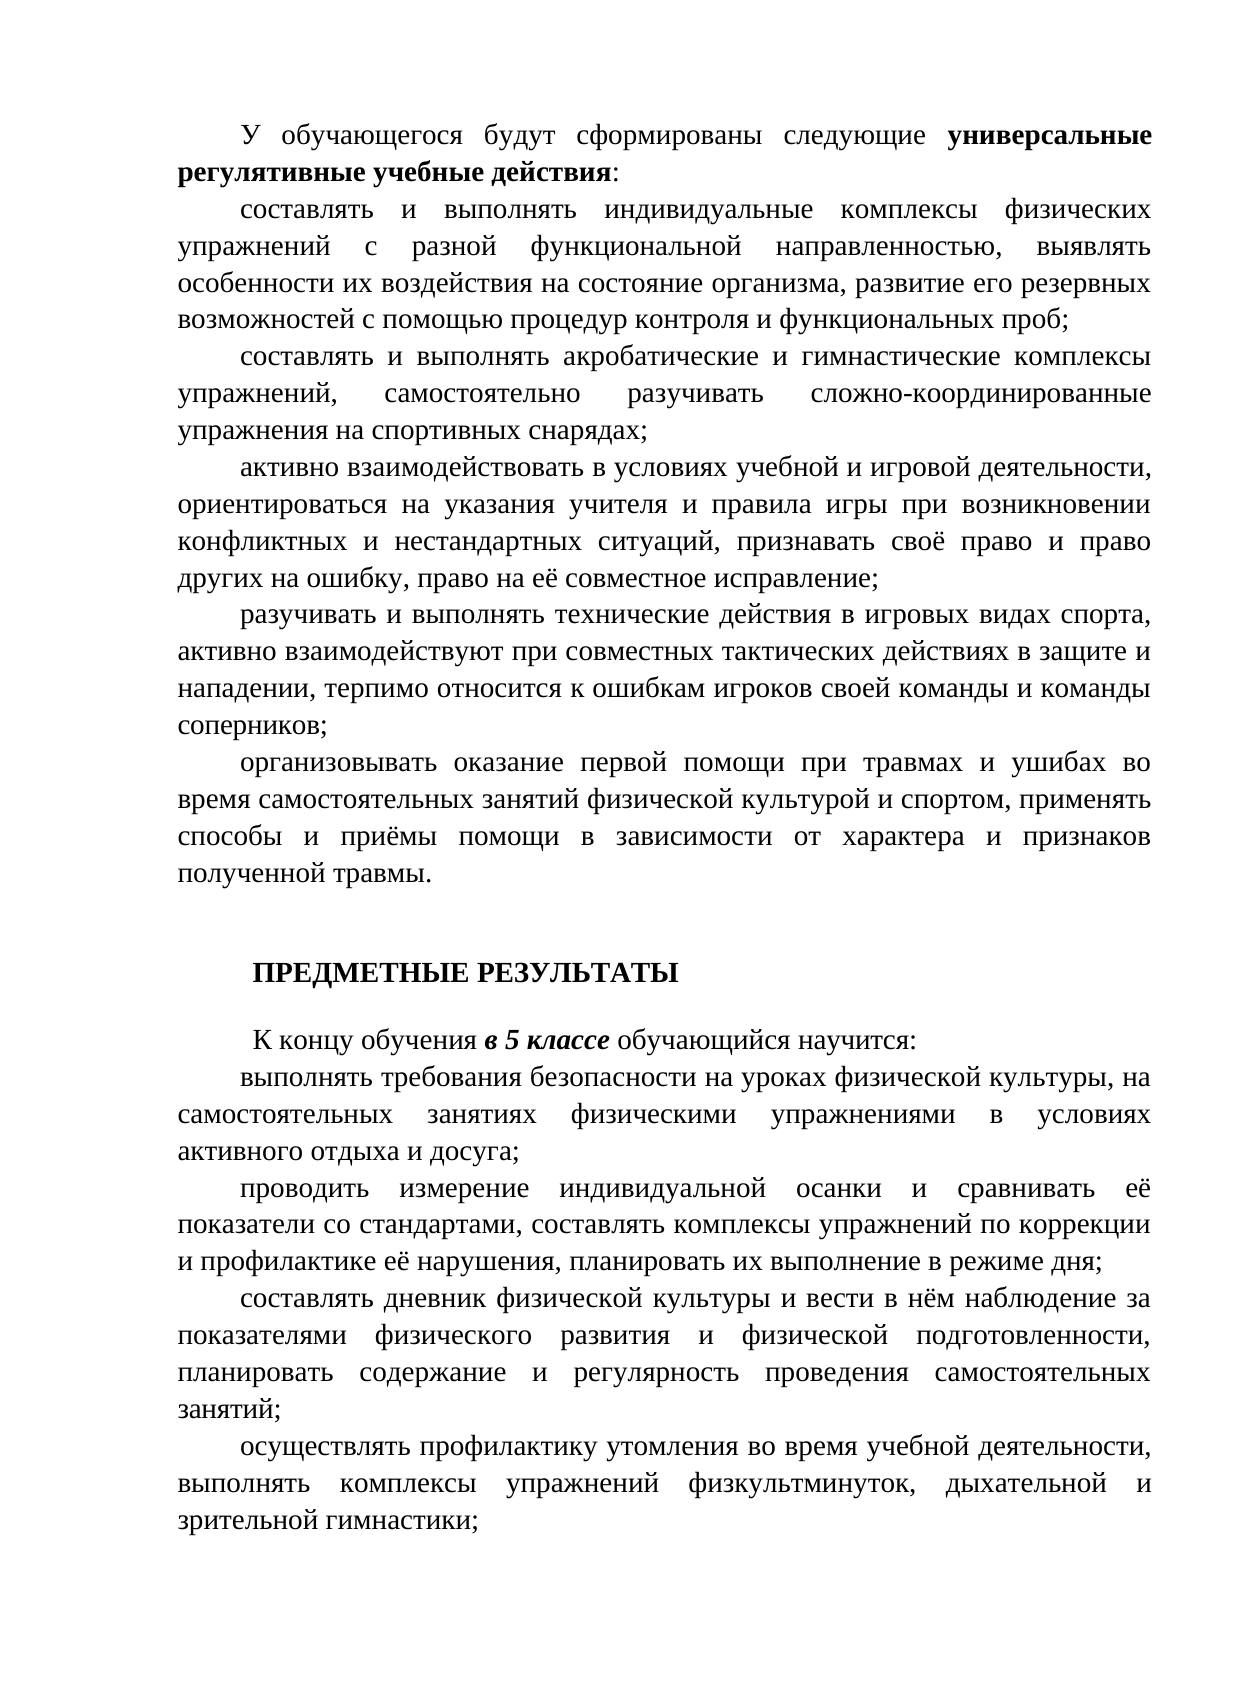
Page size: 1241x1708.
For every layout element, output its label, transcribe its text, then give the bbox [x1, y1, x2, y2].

text разучивать и выполнять технические действия в игровых видах спорта, активно взаимодействуют при совместных тактических действиях в защите и нападении, терпимо относится к ошибкам игроков своей команды и команды соперников; [177, 597, 1152, 741]
text организовывать оказание первой помощи при травмах и ушибах во время самостоятельных занятий физической культурой и спортом, применять способы и приёмы помощи в зависимости от характера и признаков полученной травмы. [177, 744, 1152, 888]
text осуществлять профилактику утомления во время учебной деятельности, выполнять комплексы упражнений физкультминуток, дыхательной и зрительной гимнастики; [177, 1428, 1152, 1535]
text составлять и выполнять акробатические и гимнастические комплексы упражнений, самостоятельно разучивать сложно-координированные упражнения на спортивных снарядах; [177, 338, 1152, 446]
text составлять и выполнять индивидуальные комплексы физических упражнений с разной функциональной направленностью, выявлять особенности их воздействия на состояние организма, развитие его резервных возможностей с помощью процедур контроля и функциональных проб; [177, 191, 1152, 335]
text У обучающегося будут сформированы следующие универсальные регулятивные учебные действия: [177, 117, 1152, 187]
text ПРЕДМЕТНЫЕ РЕЗУЛЬТАТЫ [190, 955, 1166, 988]
text проводить измерение индивидуальной осанки и сравнивать её показатели со стандартами, составлять комплексы упражнений по коррекции и профилактике её нарушения, планировать их выполнение в режиме дня; [177, 1170, 1151, 1277]
text К концу обучения в 5 классе обучающийся научится: [190, 1022, 1166, 1056]
text составлять дневник физической культуры и вести в нём наблюдение за показателями физического развития и физической подготовленности, планировать содержание и регулярность проведения самостоятельных занятий; [177, 1281, 1151, 1425]
text выполнять требования безопасности на уроках физической культуры, на самостоятельных занятиях физическими упражнениями в условиях активного отдыха и досуга; [177, 1059, 1152, 1166]
text активно взаимодействовать в условиях учебной и игровой деятельности, ориентироваться на указания учителя и правила игры при возникновении конфликтных и нестандартных ситуаций, признавать своё право и право других на ошибку, право на её совместное исправление; [177, 449, 1152, 593]
